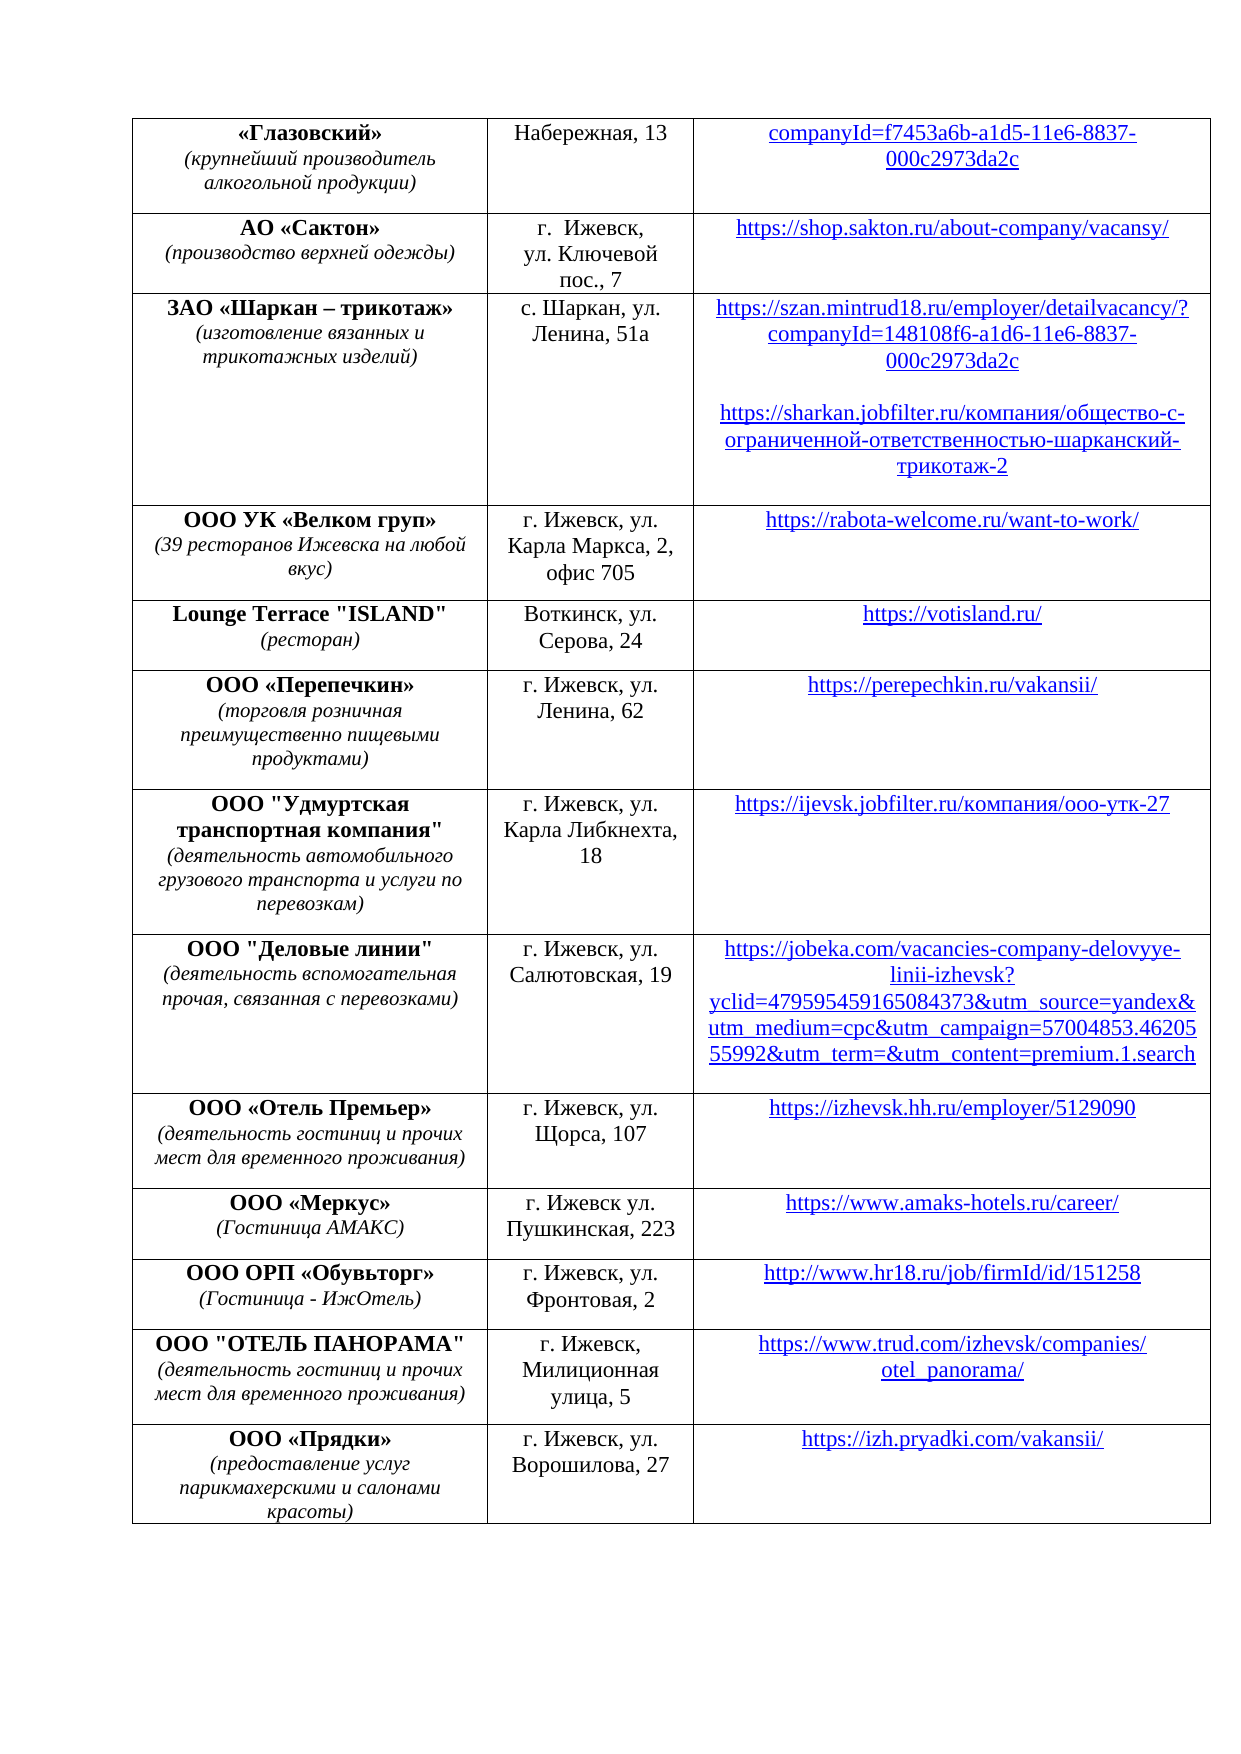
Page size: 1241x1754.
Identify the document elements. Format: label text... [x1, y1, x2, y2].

table_cell https://shop.sakton.ru/about-company/vacansy/ [694, 214, 1210, 293]
table_cell ООО «Меркус» (Гостиница АМАКC) [133, 1189, 487, 1258]
table_cell https://www.trud.com/izhevsk/companies/otel_panorama/ [694, 1330, 1210, 1424]
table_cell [133, 119, 487, 213]
table_cell https://jobeka.com/vacancies-company-delovyye-linii-izhevsk?yclid=479595459165084373&utm_source=yandex&utm_medium=cpc&utm_campaign=57004853.4620555992&utm_term=&utm_content=premium.1.search [694, 935, 1210, 1093]
table_cell https://www.amaks-hotels.ru/career/ [694, 1189, 1210, 1258]
table_cell ООО «Перепечкин» (торговля розничная преимущественно пищевыми продуктами) [133, 671, 487, 789]
table_cell ООО «Отель Премьер» (деятельность гостиниц и прочих мест для временного проживания) [133, 1094, 487, 1188]
table_cell г. Ижевск, ул. Карла Маркса, 2, офис 705 [488, 506, 693, 599]
table_cell с. Шаркан, ул. Ленина, 51а [488, 294, 693, 505]
table_cell Lounge Terrace "ISLAND" (ресторан) [133, 601, 487, 670]
table_cell Воткинск, ул. Серова, 24 [488, 601, 693, 670]
table_cell ООО ОРП «Обувьторг» (Гостиница - ИжОтель) [133, 1260, 487, 1329]
table_cell ООО "ОТЕЛЬ ПАНОРАМА" (деятельность гостиниц и прочих мест для временного проживания) [133, 1330, 487, 1424]
table_cell ООО "Деловые линии" (деятельность вспомогательная прочая, связанная с перевозками) [133, 935, 487, 1093]
table_cell https://izhevsk.hh.ru/employer/5129090 [694, 1094, 1210, 1188]
table_cell г. Ижевск ул. Пушкинская, 223 [488, 1189, 693, 1258]
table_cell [488, 119, 693, 213]
table_cell г. Ижевск, ул. Ленина, 62 [488, 671, 693, 789]
table_cell г. Ижевск, ул. Карла Либкнехта, 18 [488, 790, 693, 934]
table_cell https://ijevsk.jobfilter.ru/компания/ооо-утк-27 [694, 790, 1210, 934]
table_cell г. Ижевск, Милиционная улица, 5 [488, 1330, 693, 1424]
table_cell https://szan.mintrud18.ru/employer/detailvacancy/?companyId=148108f6-a1d6-11e6-8837-000c2973da2c https://sharkan.jobfilter.ru/компания/общество-с-ограниченной-ответственностью-шарканский-трикотаж-2 [694, 294, 1210, 505]
table_cell г. Ижевск, ул. Ключевой пос., 7 [488, 214, 693, 293]
table_cell https://izh.pryadki.com/vakansii/ [694, 1425, 1210, 1523]
table_cell г. Ижевск, ул. Салютовская, 19 [488, 935, 693, 1093]
table_cell г. Ижевск, ул. Ворошилова, 27 [488, 1425, 693, 1523]
table_cell http://www.hr18.ru/job/firmId/id/151258 [694, 1260, 1210, 1329]
table_cell г. Ижевск, ул. Фронтовая, 2 [488, 1260, 693, 1329]
table_cell ООО "Удмуртская транспортная компания" (деятельность автомобильного грузового транспорта и услуги по перевозкам) [133, 790, 487, 934]
table_cell АО «Сактон» (производство верхней одежды) [133, 214, 487, 293]
table_cell ЗАО «Шаркан – трикотаж» (изготовление вязанных и трикотажных изделий) [133, 294, 487, 505]
table_cell ООО УК «Велком груп» (39 ресторанов Ижевска на любой вкус) [133, 506, 487, 599]
table_cell https://perepechkin.ru/vakansii/ [694, 671, 1210, 789]
table_cell https://votisland.ru/ [694, 601, 1210, 670]
table_cell ООО «Прядки» (предоставление услуг парикмахерскими и салонами красоты) [133, 1425, 487, 1523]
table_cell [694, 119, 1210, 213]
table_cell https://rabota-welcome.ru/want-to-work/ [694, 506, 1210, 599]
table_cell г. Ижевск, ул. Щорса, 107 [488, 1094, 693, 1188]
